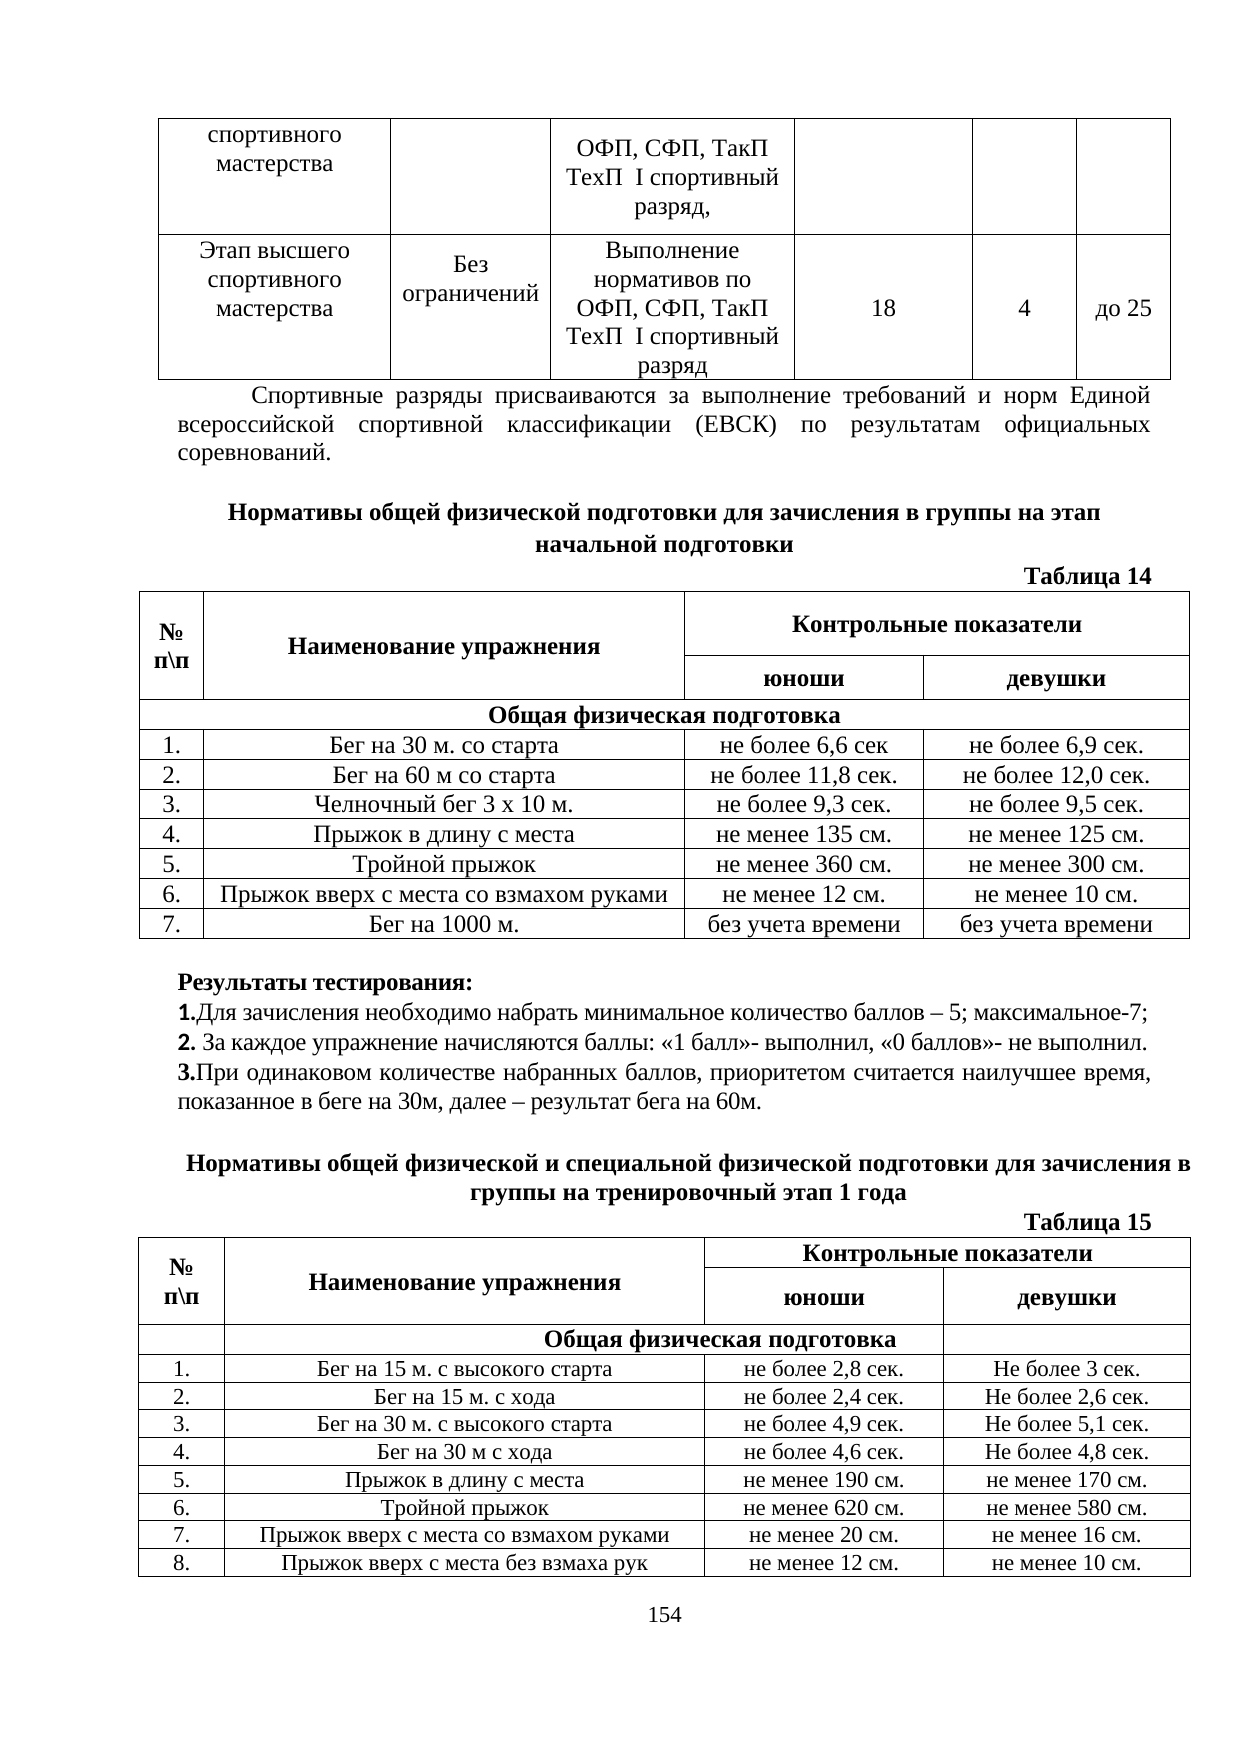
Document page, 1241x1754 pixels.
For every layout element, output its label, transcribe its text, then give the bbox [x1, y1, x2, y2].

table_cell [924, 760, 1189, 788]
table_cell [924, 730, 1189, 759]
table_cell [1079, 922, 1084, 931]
text Спортивные разряды присваиваются за выполнение требований и норм Единой всероссийской спортивной классификации (ЕВСК) по результатам официальных соревнований. [177, 380, 1152, 466]
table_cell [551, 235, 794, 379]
text 3.При одинаковом количестве набранных баллов, приоритетом считается наилучшее время, показанное в беге на 30м, далее – результат бега на 60м. [177, 1057, 1152, 1114]
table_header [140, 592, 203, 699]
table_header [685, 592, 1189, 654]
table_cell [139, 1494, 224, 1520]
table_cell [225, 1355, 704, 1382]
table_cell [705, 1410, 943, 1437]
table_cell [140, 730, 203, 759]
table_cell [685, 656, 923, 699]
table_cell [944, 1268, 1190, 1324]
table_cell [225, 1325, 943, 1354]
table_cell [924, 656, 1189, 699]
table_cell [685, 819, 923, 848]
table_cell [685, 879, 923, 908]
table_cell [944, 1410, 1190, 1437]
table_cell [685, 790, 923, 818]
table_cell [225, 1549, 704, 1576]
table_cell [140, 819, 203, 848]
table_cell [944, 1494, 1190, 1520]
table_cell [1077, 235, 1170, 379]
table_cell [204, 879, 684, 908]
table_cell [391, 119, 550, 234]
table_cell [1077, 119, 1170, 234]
text Нормативы общей физической и специальной физической подготовки для зачисления в группы на тренировочный этап 1 года [177, 1148, 1199, 1205]
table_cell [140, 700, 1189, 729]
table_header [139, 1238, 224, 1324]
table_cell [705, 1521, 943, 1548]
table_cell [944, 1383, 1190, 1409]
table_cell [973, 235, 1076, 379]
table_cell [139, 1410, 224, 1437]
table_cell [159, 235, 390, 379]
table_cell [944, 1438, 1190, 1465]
text Нормативы общей физической подготовки для зачисления в группы на этап начальной подготовки [177, 495, 1152, 559]
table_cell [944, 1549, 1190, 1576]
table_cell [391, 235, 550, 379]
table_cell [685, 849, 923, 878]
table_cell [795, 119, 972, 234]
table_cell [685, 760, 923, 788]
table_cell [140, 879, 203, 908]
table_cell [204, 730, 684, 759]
text Таблица 14 [177, 559, 1152, 591]
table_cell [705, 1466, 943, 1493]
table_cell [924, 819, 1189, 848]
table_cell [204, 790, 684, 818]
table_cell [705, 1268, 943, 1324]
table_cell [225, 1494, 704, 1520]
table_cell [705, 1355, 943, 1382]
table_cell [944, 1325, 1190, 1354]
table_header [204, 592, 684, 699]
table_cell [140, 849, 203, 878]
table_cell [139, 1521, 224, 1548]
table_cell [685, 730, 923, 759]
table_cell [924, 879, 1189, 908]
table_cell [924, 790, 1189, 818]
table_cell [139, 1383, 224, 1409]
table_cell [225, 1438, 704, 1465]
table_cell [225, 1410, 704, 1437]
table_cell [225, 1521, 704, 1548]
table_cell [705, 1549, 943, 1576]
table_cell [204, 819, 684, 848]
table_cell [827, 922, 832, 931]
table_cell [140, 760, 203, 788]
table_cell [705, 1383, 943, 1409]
text Таблица 15 [177, 1205, 1152, 1237]
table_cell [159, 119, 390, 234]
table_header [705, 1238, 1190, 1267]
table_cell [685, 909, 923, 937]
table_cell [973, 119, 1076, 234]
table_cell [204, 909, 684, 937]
list Для зачисления необходимо набрать минимальное количество баллов – 5; максимальное-7; [177, 996, 1152, 1027]
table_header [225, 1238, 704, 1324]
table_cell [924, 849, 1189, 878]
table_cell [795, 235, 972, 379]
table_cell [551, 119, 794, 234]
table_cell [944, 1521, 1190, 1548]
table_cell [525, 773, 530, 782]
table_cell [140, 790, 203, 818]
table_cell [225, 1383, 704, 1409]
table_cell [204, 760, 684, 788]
list За каждое упражнение начисляются баллы: «1 балл»- выполнил, «0 баллов»- не выполнил. [177, 1027, 1152, 1057]
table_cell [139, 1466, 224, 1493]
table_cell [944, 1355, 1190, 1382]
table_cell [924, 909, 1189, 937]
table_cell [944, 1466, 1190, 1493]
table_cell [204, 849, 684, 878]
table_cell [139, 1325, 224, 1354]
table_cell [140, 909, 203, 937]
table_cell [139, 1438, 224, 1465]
text Результаты тестирования: [177, 967, 1152, 996]
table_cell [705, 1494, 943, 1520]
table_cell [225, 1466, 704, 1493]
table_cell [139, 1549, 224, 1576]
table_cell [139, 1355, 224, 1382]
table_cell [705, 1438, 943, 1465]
